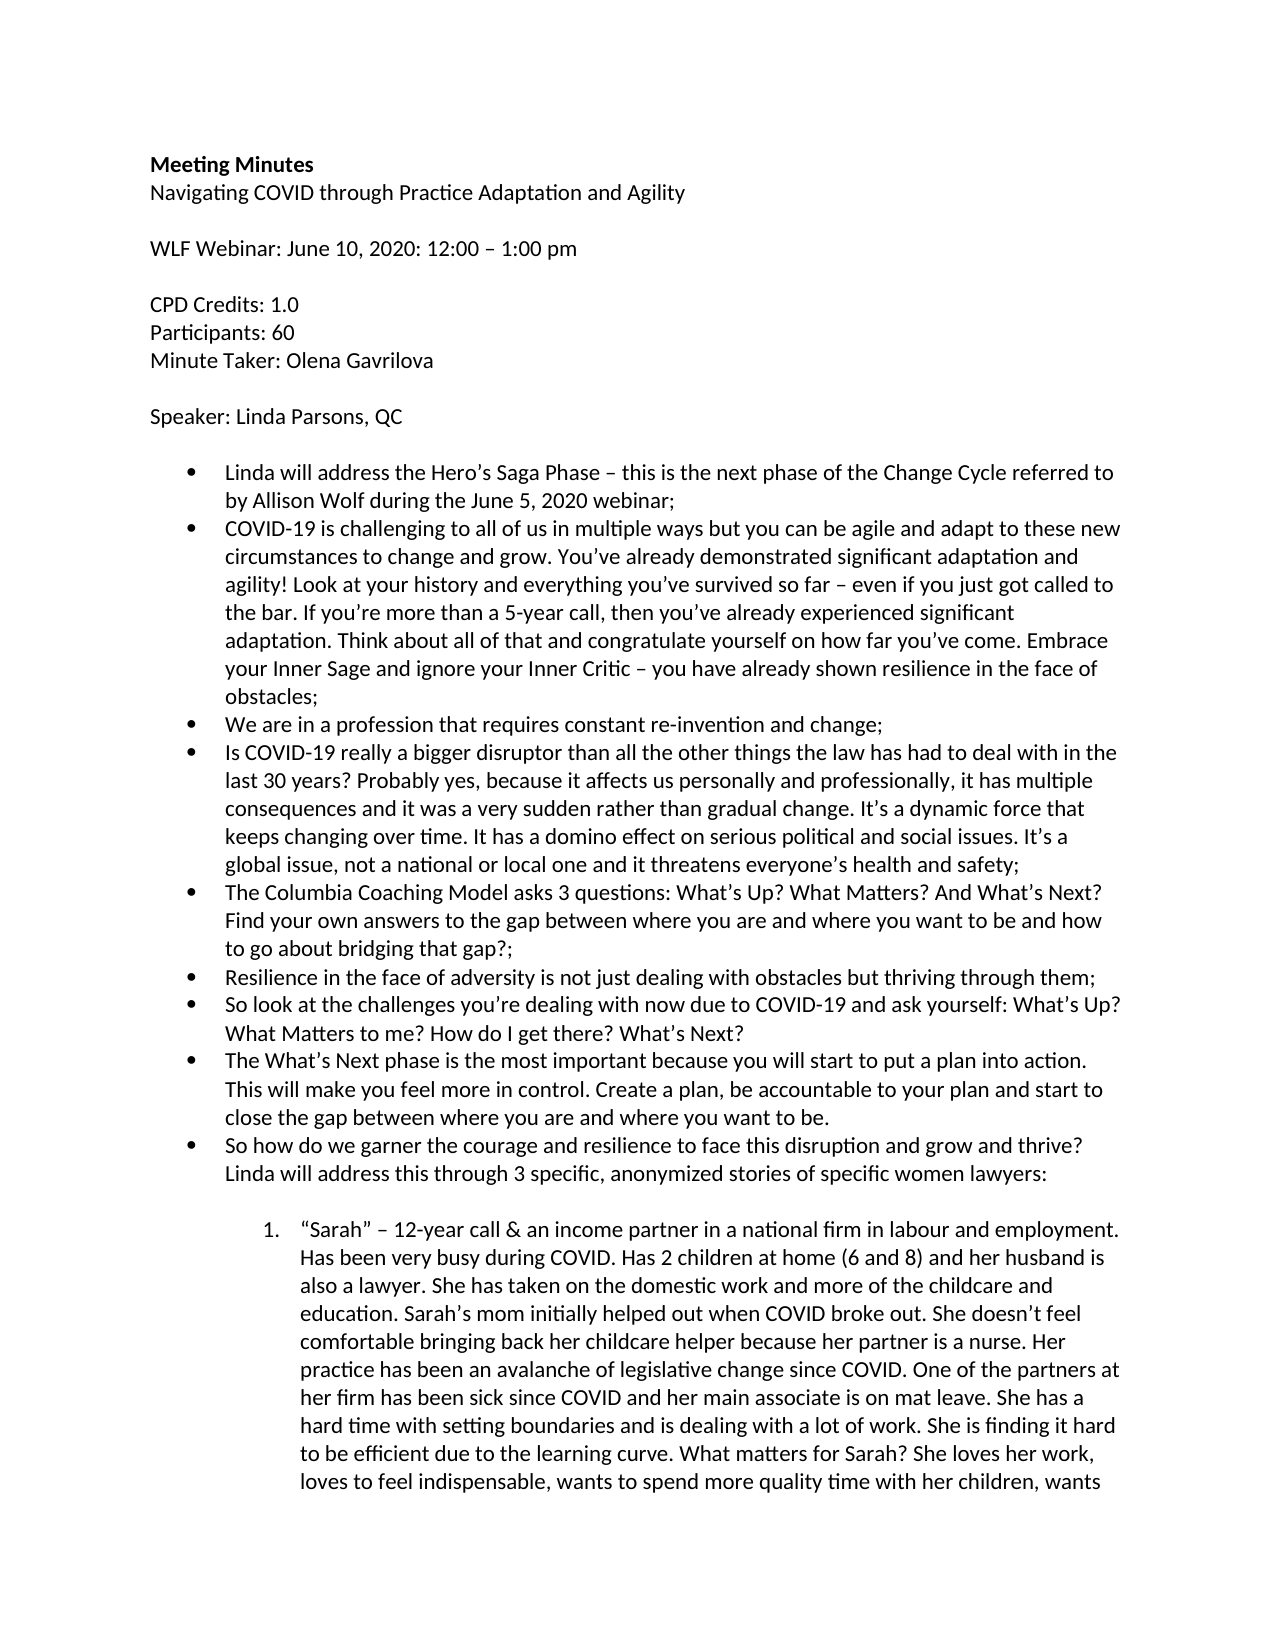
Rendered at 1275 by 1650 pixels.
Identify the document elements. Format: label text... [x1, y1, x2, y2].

text Minute Taker: Olena Gavrilova [150, 346, 1125, 374]
list Is COVID-19 really a bigger disruptor than all the other things the law has had to deal with in the last 30 years? Probably yes, because it affects us personally and professionally, it has multiple consequences and it was a very sudden rather than gradual change. It’s a dynamic force that keeps changing over time. It has a domino effect on serious political and social issues. It’s a global issue, not a national or local one and it threatens everyone’s health and safety; [187, 738, 1125, 878]
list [262, 1215, 1125, 1495]
list We are in a profession that requires constant re-invention and change; [187, 710, 1125, 738]
text Participants: 60 [150, 318, 1125, 346]
text CPD Credits: 1.0 [150, 290, 1125, 318]
text Meeting Minutes [150, 150, 1125, 178]
list So how do we garner the courage and resilience to face this disruption and grow and thrive? Linda will address this through 3 specific, anonymized stories of specific women lawyers: [187, 1131, 1125, 1187]
text Speaker: Linda Parsons, QC [150, 402, 1125, 430]
text WLF Webinar: June 10, 2020: 12:00 – 1:00 pm [150, 234, 1125, 262]
list COVID-19 is challenging to all of us in multiple ways but you can be agile and adapt to these new circumstances to change and grow. You’ve already demonstrated significant adaptation and agility! Look at your history and everything you’ve survived so far – even if you just got called to the bar. If you’re more than a 5-year call, then you’ve already experienced significant adaptation. Think about all of that and congratulate yourself on how far you’ve come. Embrace your Inner Sage and ignore your Inner Critic – you have already shown resilience in the face of obstacles; [187, 514, 1125, 710]
list So look at the challenges you’re dealing with now due to COVID-19 and ask yourself: What’s Up? What Matters to me? How do I get there? What’s Next? [187, 991, 1125, 1047]
list The What’s Next phase is the most important because you will start to put a plan into action. This will make you feel more in control. Create a plan, be accountable to your plan and start to close the gap between where you are and where you want to be. [187, 1047, 1125, 1131]
text Navigating COVID through Practice Adaptation and Agility [150, 178, 1125, 206]
list Linda will address the Hero’s Saga Phase – this is the next phase of the Change Cycle referred to by Allison Wolf during the June 5, 2020 webinar; [187, 458, 1125, 514]
list The Columbia Coaching Model asks 3 questions: What’s Up? What Matters? And What’s Next? Find your own answers to the gap between where you are and where you want to be and how to go about bridging that gap?; [187, 878, 1125, 963]
list Resilience in the face of adversity is not just dealing with obstacles but thriving through them; [187, 963, 1125, 991]
